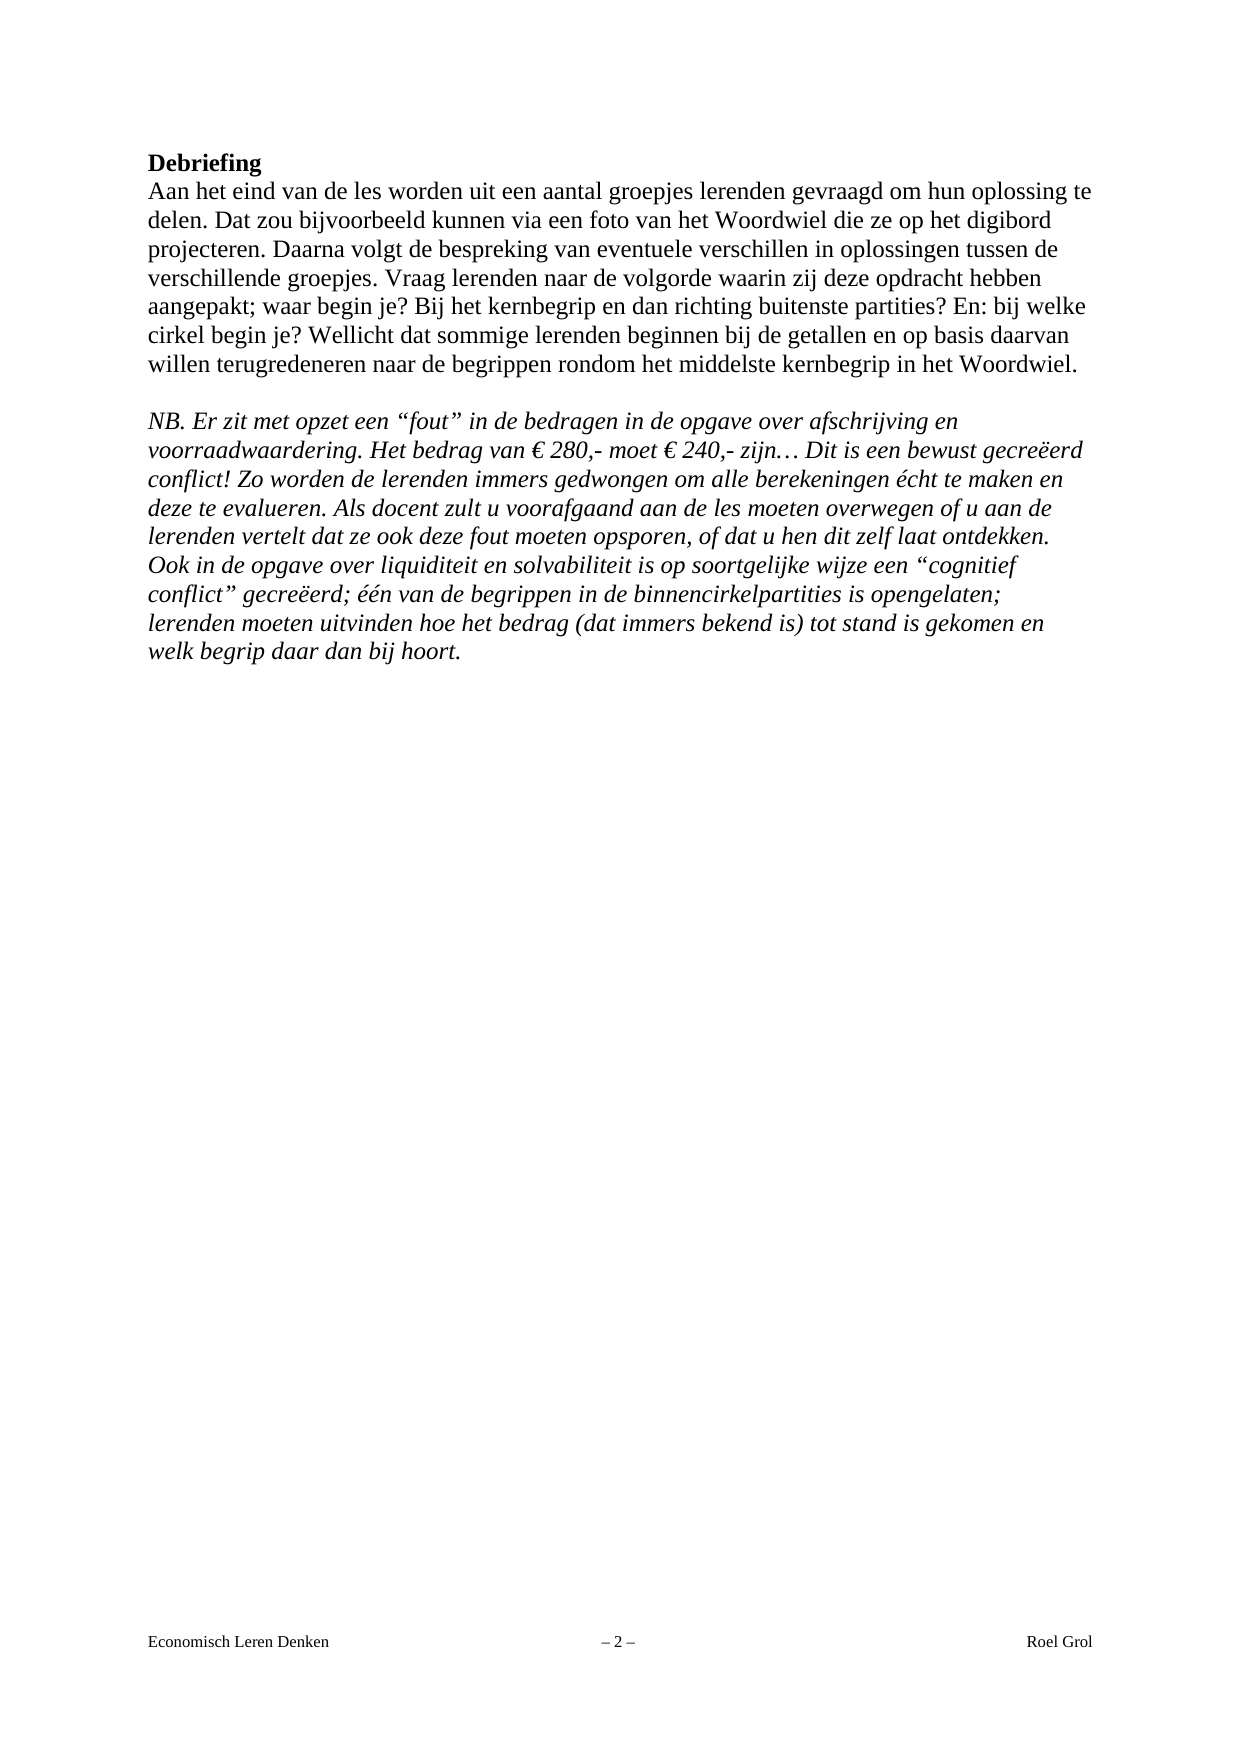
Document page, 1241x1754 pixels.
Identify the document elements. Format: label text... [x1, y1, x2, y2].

text Debriefing [148, 148, 1093, 176]
text NB. Er zit met opzet een “fout” in de bedragen in de opgave over afschrijving en voorraadwaardering. Het bedrag van € 280,- moet € 240,- zijn… Dit is een bewust gecreëerd conflict! Zo worden de lerenden immers gedwongen om alle berekeningen écht te maken en deze te evalueren. Als docent zult u voorafgaand aan de les moeten overwegen of u aan de lerenden vertelt dat ze ook deze fout moeten opsporen, of dat u hen dit zelf laat ontdekken. Ook in de opgave over liquiditeit en solvabiliteit is op soortgelijke wijze een “cognitief conflict” gecreëerd; één van de begrippen in de binnencirkelpartities is opengelaten; lerenden moeten uitvinden hoe het bedrag (dat immers bekend is) tot stand is gekomen en welk begrip daar dan bij hoort. [148, 406, 1093, 665]
text Aan het eind van de les worden uit een aantal groepjes lerenden gevraagd om hun oplossing te delen. Dat zou bijvoorbeeld kunnen via een foto van het Woordwiel die ze op het digibord projecteren. Daarna volgt de bespreking van eventuele verschillen in oplossingen tussen de verschillende groepjes. Vraag lerenden naar de volgorde waarin zij deze opdracht hebben aangepakt; waar begin je? Bij het kernbegrip en dan richting buitenste partities? En: bij welke cirkel begin je? Wellicht dat sommige lerenden beginnen bij de getallen en op basis daarvan willen terugredeneren naar de begrippen rondom het middelste kernbegrip in het Woordwiel. [148, 176, 1093, 378]
